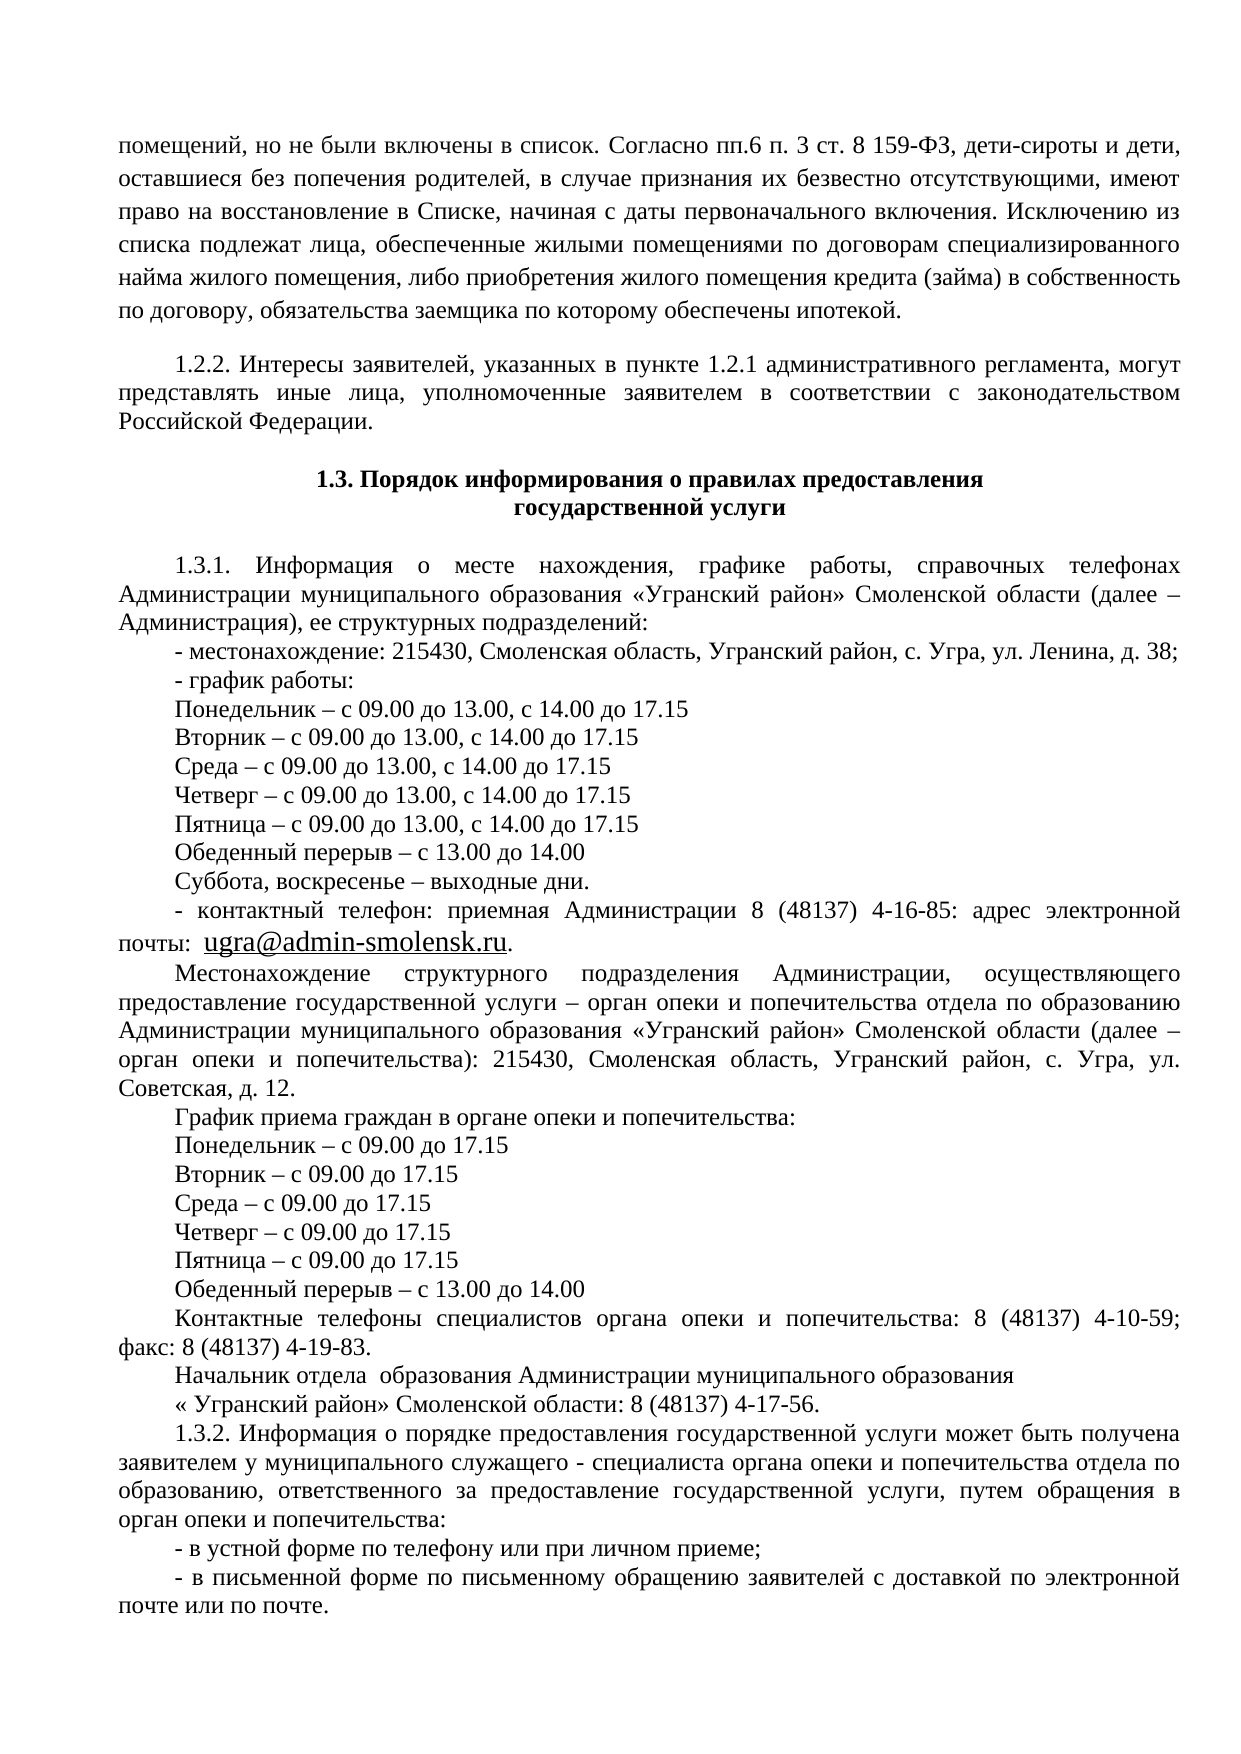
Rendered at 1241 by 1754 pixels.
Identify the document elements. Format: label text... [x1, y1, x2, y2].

text Вторник – с 09.00 до 17.15 [118, 1159, 1181, 1188]
text - в устной форме по телефону или при личном приеме; [118, 1533, 1181, 1562]
text 1.2.2. Интересы заявителей, указанных в пункте 1.2.1 административного регламента, могут представлять иные лица, уполномоченные заявителем в соответствии с законодательством Российской Федерации. [118, 349, 1181, 435]
text Пятница – с 09.00 до 17.15 [118, 1246, 1181, 1274]
text Пятница – с 09.00 до 13.00, с 14.00 до 17.15 [118, 809, 1181, 837]
text 1.3. Порядок информирования о правилах предоставления [118, 464, 1181, 492]
text Начальник отдела образования Администрации муниципального образования [118, 1361, 1181, 1389]
text Обеденный перерыв – с 13.00 до 14.00 [118, 1274, 1181, 1303]
text « Угранский район» Смоленской области: 8 (48137) 4-17-56. [118, 1389, 1181, 1418]
text Понедельник – с 09.00 до 17.15 [118, 1131, 1181, 1159]
text Обеденный перерыв – с 13.00 до 14.00 [118, 837, 1181, 866]
text - график работы: [118, 665, 1181, 694]
text Четверг – с 09.00 до 13.00, с 14.00 до 17.15 [118, 780, 1181, 809]
text государственной услуги [118, 492, 1181, 521]
text Понедельник – с 09.00 до 13.00, с 14.00 до 17.15 [118, 694, 1181, 722]
text Среда – с 09.00 до 17.15 [118, 1188, 1181, 1217]
text - местонахождение: 215430, Смоленская область, Угранский район, с. Угра, ул. Ленина, д. 38; [118, 636, 1181, 665]
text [118, 130, 1181, 324]
text 1.3.2. Информация о порядке предоставления государственной услуги может быть получена заявителем у муниципального служащего - специалиста органа опеки и попечительства отдела по образованию, ответственного за предоставление государственной услуги, путем обращения в орган опеки и попечительства: [118, 1418, 1181, 1533]
text Местонахождение структурного подразделения Администрации, осуществляющего предоставление государственной услуги – орган опеки и попечительства отдела по образованию Администрации муниципального образования «Угранский район» Смоленской области (далее – орган опеки и попечительства): 215430, Смоленская область, Угранский район, с. Угра, ул. Советская, д. 12. [118, 958, 1181, 1102]
text Вторник – с 09.00 до 13.00, с 14.00 до 17.15 [118, 722, 1181, 751]
text График приема граждан в органе опеки и попечительства: [118, 1102, 1181, 1131]
text 1.3.1. Информация о месте нахождения, графике работы, справочных телефонах Администрации муниципального образования «Угранский район» Смоленской области (далее – Администрация), ее структурных подразделений: [118, 550, 1181, 636]
text Суббота, воскресенье – выходные дни. [118, 866, 1181, 895]
text Контактные телефоны специалистов органа опеки и попечительства: 8 (48137) 4-10-59; факс: 8 (48137) 4-19-83. [118, 1303, 1181, 1361]
text - в письменной форме по письменному обращению заявителей с доставкой по электронной почте или по почте. [118, 1562, 1181, 1619]
text Четверг – с 09.00 до 17.15 [118, 1217, 1181, 1246]
text Среда – с 09.00 до 13.00, с 14.00 до 17.15 [118, 751, 1181, 780]
text - контактный телефон: приемная Администрации 8 (48137) 4-16-85: адрес электронной почты: ugra@admin-smolensk.ru. [118, 895, 1181, 958]
